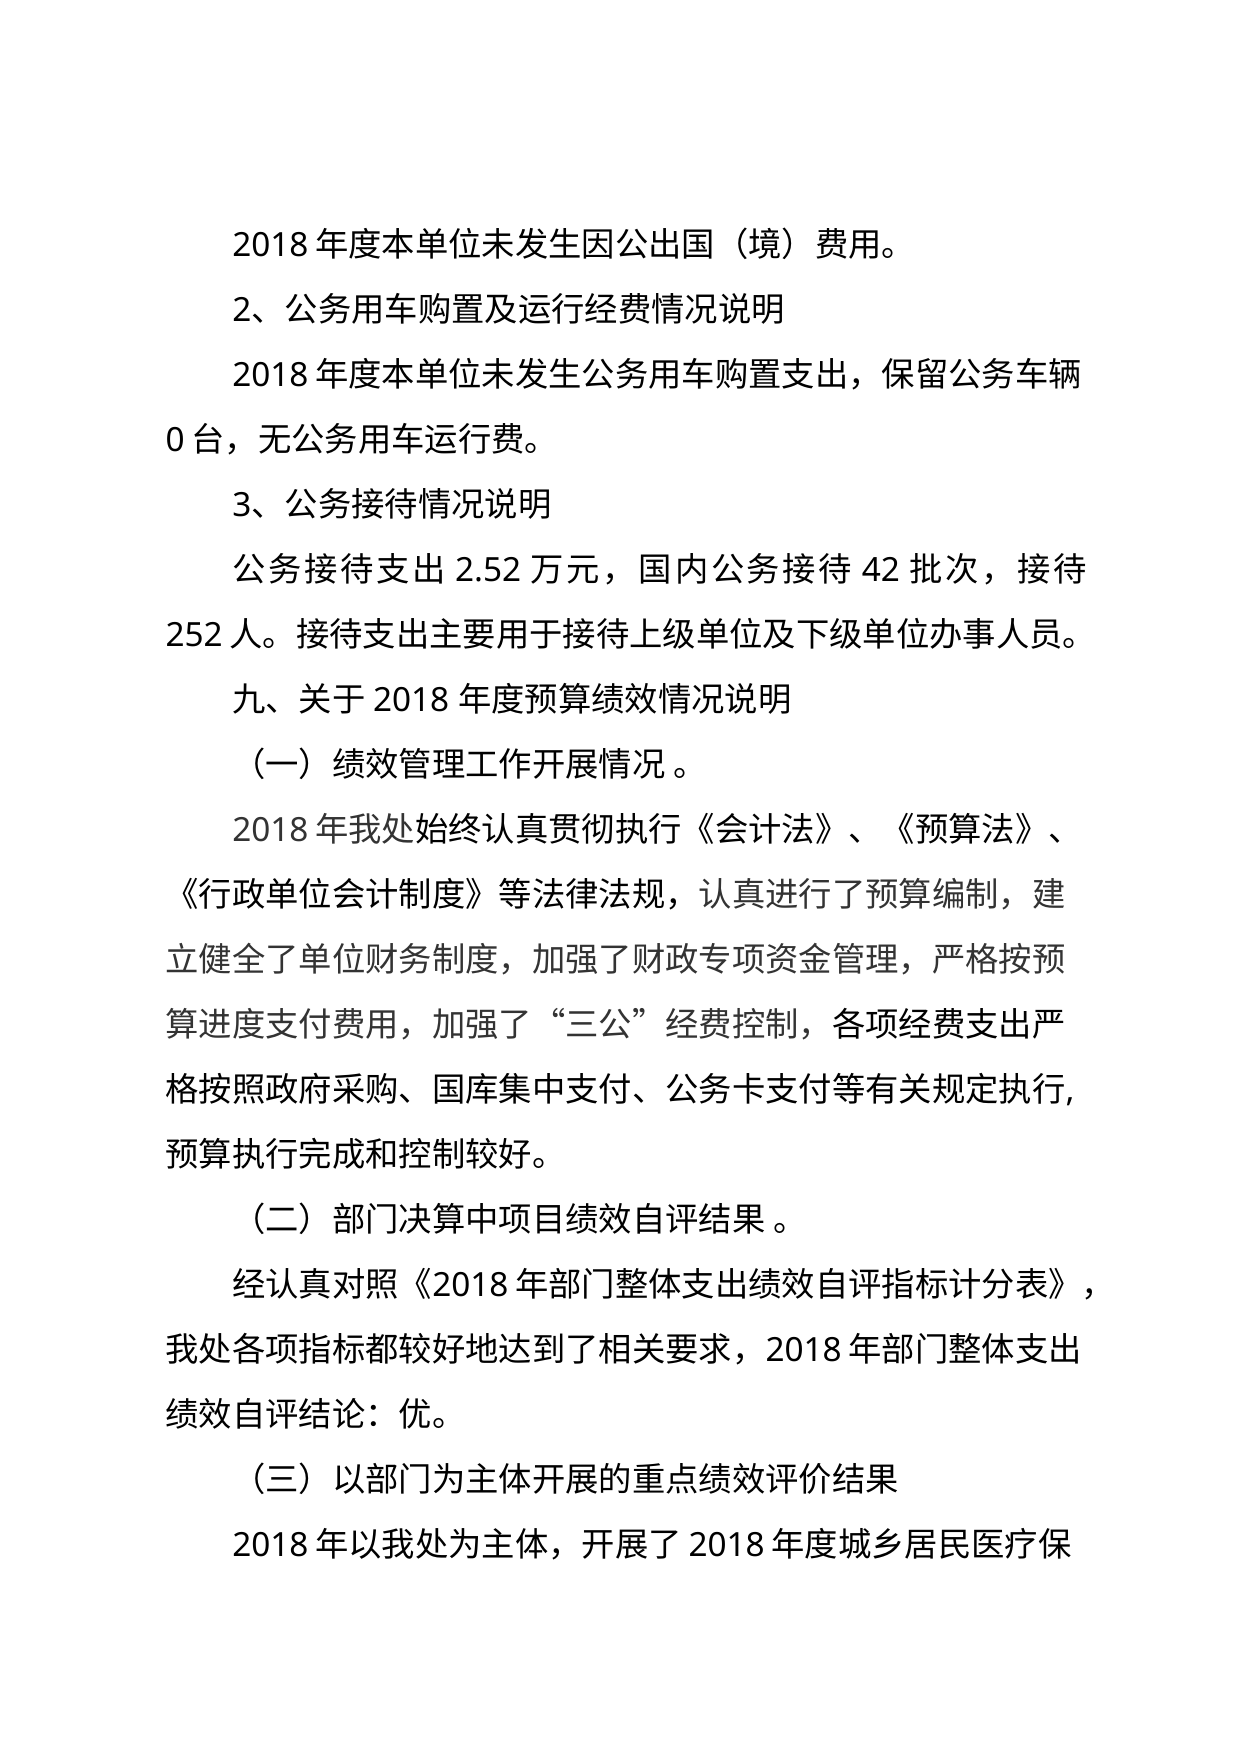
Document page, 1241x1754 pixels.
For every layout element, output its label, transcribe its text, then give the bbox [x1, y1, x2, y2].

text 经认真对照《2018年部门整体支出绩效自评指标计分表》，我处各项指标都较好地达到了相关要求，2018年部门整体支出绩效自评结论：优。 [165, 1249, 1087, 1444]
text 3、公务接待情况说明 [165, 469, 1087, 534]
text 2、公务用车购置及运行经费情况说明 [165, 274, 1087, 339]
text （二）部门决算中项目绩效自评结果 。 [165, 1184, 1087, 1249]
text 公务接待支出2.52万元，国内公务接待42批次，接待252人。接待支出主要用于接待上级单位及下级单位办事人员。 [165, 534, 1087, 664]
text 2018年度本单位未发生因公出国（境）费用。 [165, 209, 1087, 274]
text 九、关于 2018 年度预算绩效情况说明 [165, 664, 1087, 729]
text （一）绩效管理工作开展情况 。 [165, 729, 1087, 794]
text 2018年度本单位未发生公务用车购置支出，保留公务车辆0台，无公务用车运行费。 [165, 339, 1087, 469]
text 2018年我处始终认真贯彻执行《会计法》、《预算法》、《行政单位会计制度》等法律法规，认真进行了预算编制，建立健全了单位财务制度，加强了财政专项资金管理，严格按预算进度支付费用，加强了“三公”经费控制，各项经费支出严格按照政府采购、国库集中支付、公务卡支付等有关规定执行,预算执行完成和控制较好。 [165, 794, 1087, 1184]
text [165, 1509, 1087, 1574]
text （三）以部门为主体开展的重点绩效评价结果 [165, 1444, 1087, 1509]
